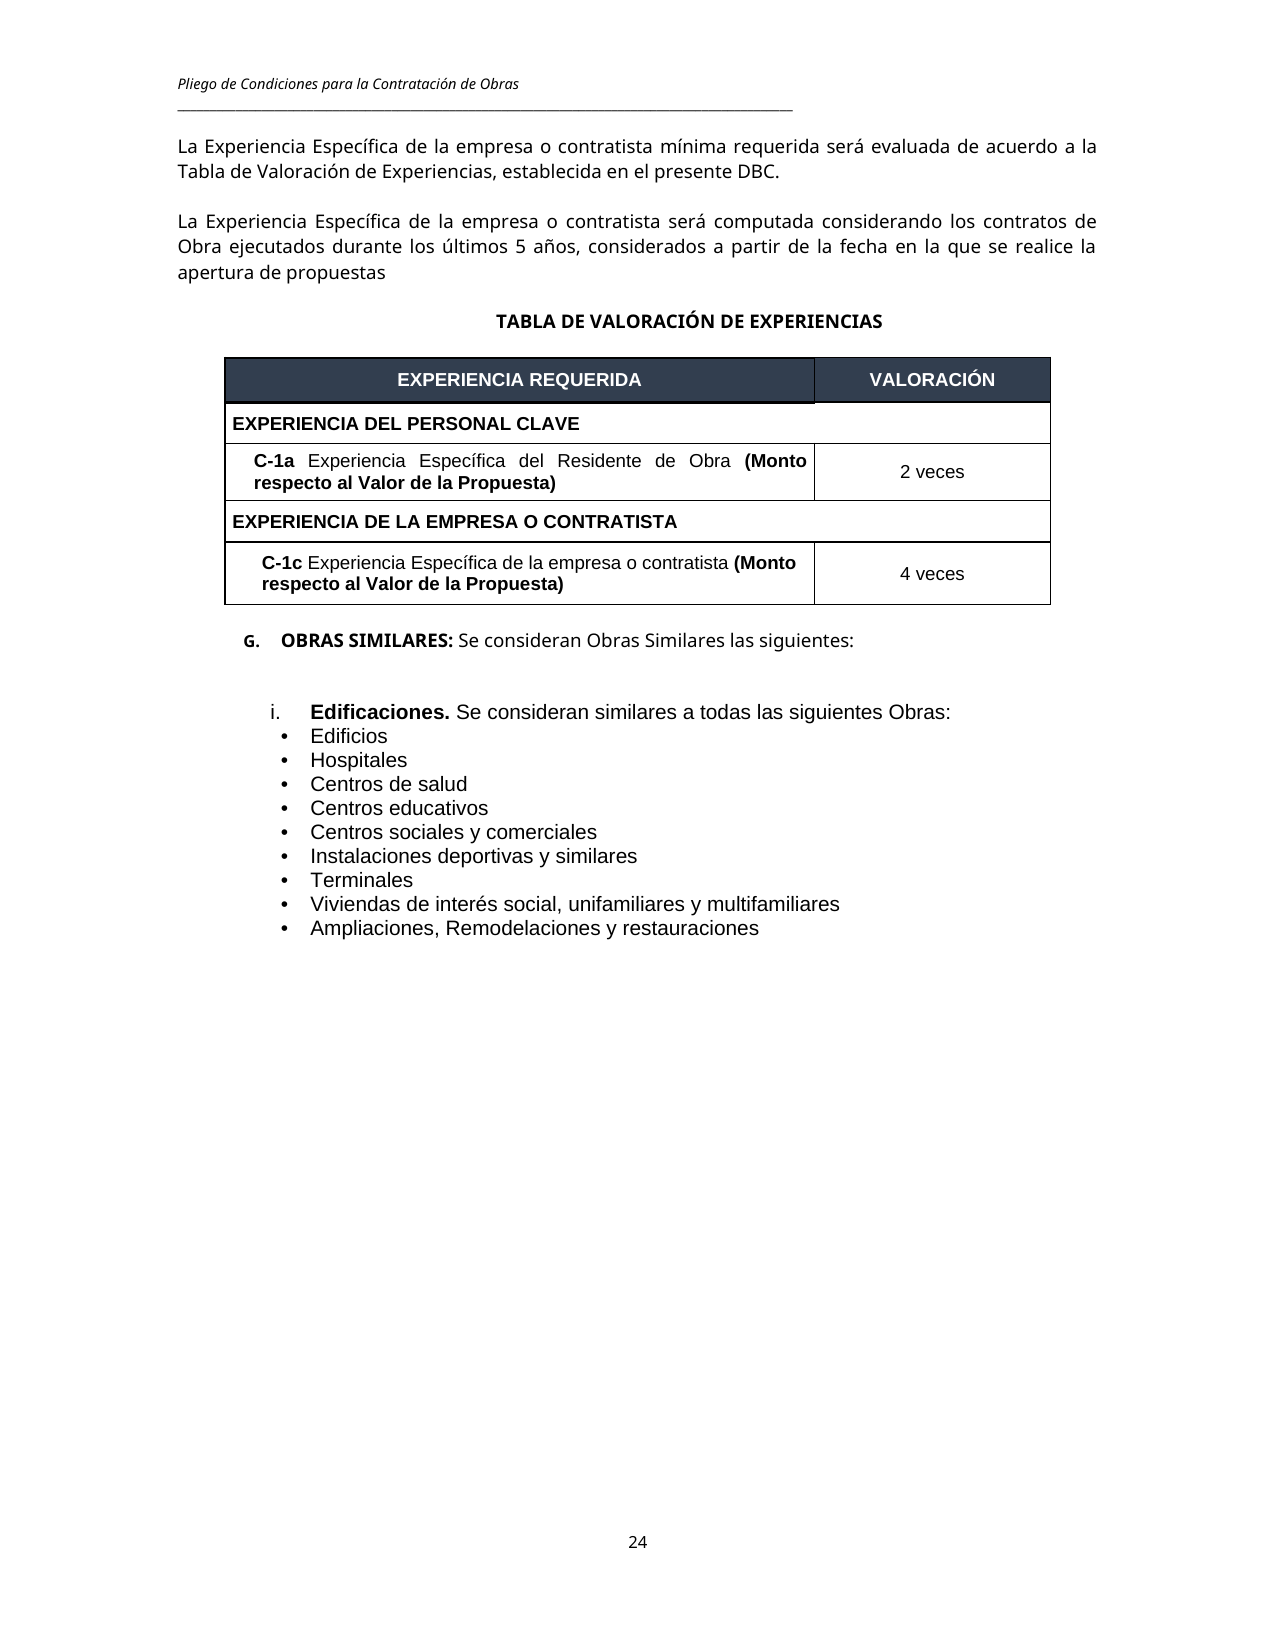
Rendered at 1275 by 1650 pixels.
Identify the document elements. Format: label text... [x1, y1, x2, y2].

list OBRAS SIMILARES: Se consideran Obras Similares las siguientes: [243, 628, 1098, 653]
list Viviendas de interés social, unifamiliares y multifamiliares [273, 892, 1098, 916]
text TABLA DE VALORACIÓN DE EXPERIENCIAS [281, 308, 1098, 334]
list Instalaciones deportivas y similares [273, 844, 1098, 868]
text La Experiencia Específica de la empresa o contratista será computada considerando los contratos de Obra ejecutados durante los últimos 5 años, considerados a partir de la fecha en la que se realice la apertura de propuestas [177, 208, 1098, 284]
list Centros de salud [273, 772, 1098, 796]
list Hospitales [273, 748, 1098, 772]
table_cell 2 veces [815, 444, 1050, 500]
table_cell C-1c Experiencia Específica de la empresa o contratista (Monto respecto al Valor de la Propuesta) [226, 543, 814, 604]
list Terminales [273, 868, 1098, 892]
text La Experiencia Específica de la empresa o contratista mínima requerida será evaluada de acuerdo a la Tabla de Valoración de Experiencias, establecida en el presente DBC. [177, 133, 1098, 184]
table_cell 4 veces [815, 543, 1050, 604]
table_header EXPERIENCIA REQUERIDA [226, 359, 814, 401]
table_cell EXPERIENCIA DEL PERSONAL CLAVE [226, 403, 1050, 443]
table_cell C-1a Experiencia Específica del Residente de Obra (Monto respecto al Valor de la Propuesta) [226, 444, 814, 500]
list Centros sociales y comerciales [273, 820, 1098, 844]
list Ampliaciones, Remodelaciones y restauraciones [273, 916, 1098, 939]
table_header VALORACIÓN [815, 358, 1050, 401]
list Centros educativos [273, 796, 1098, 820]
table_cell EXPERIENCIA DE LA EMPRESA O CONTRATISTA [226, 501, 1050, 541]
list Edificaciones. Se consideran similares a todas las siguientes Obras: [281, 700, 1098, 724]
list Edificios [273, 724, 1098, 748]
